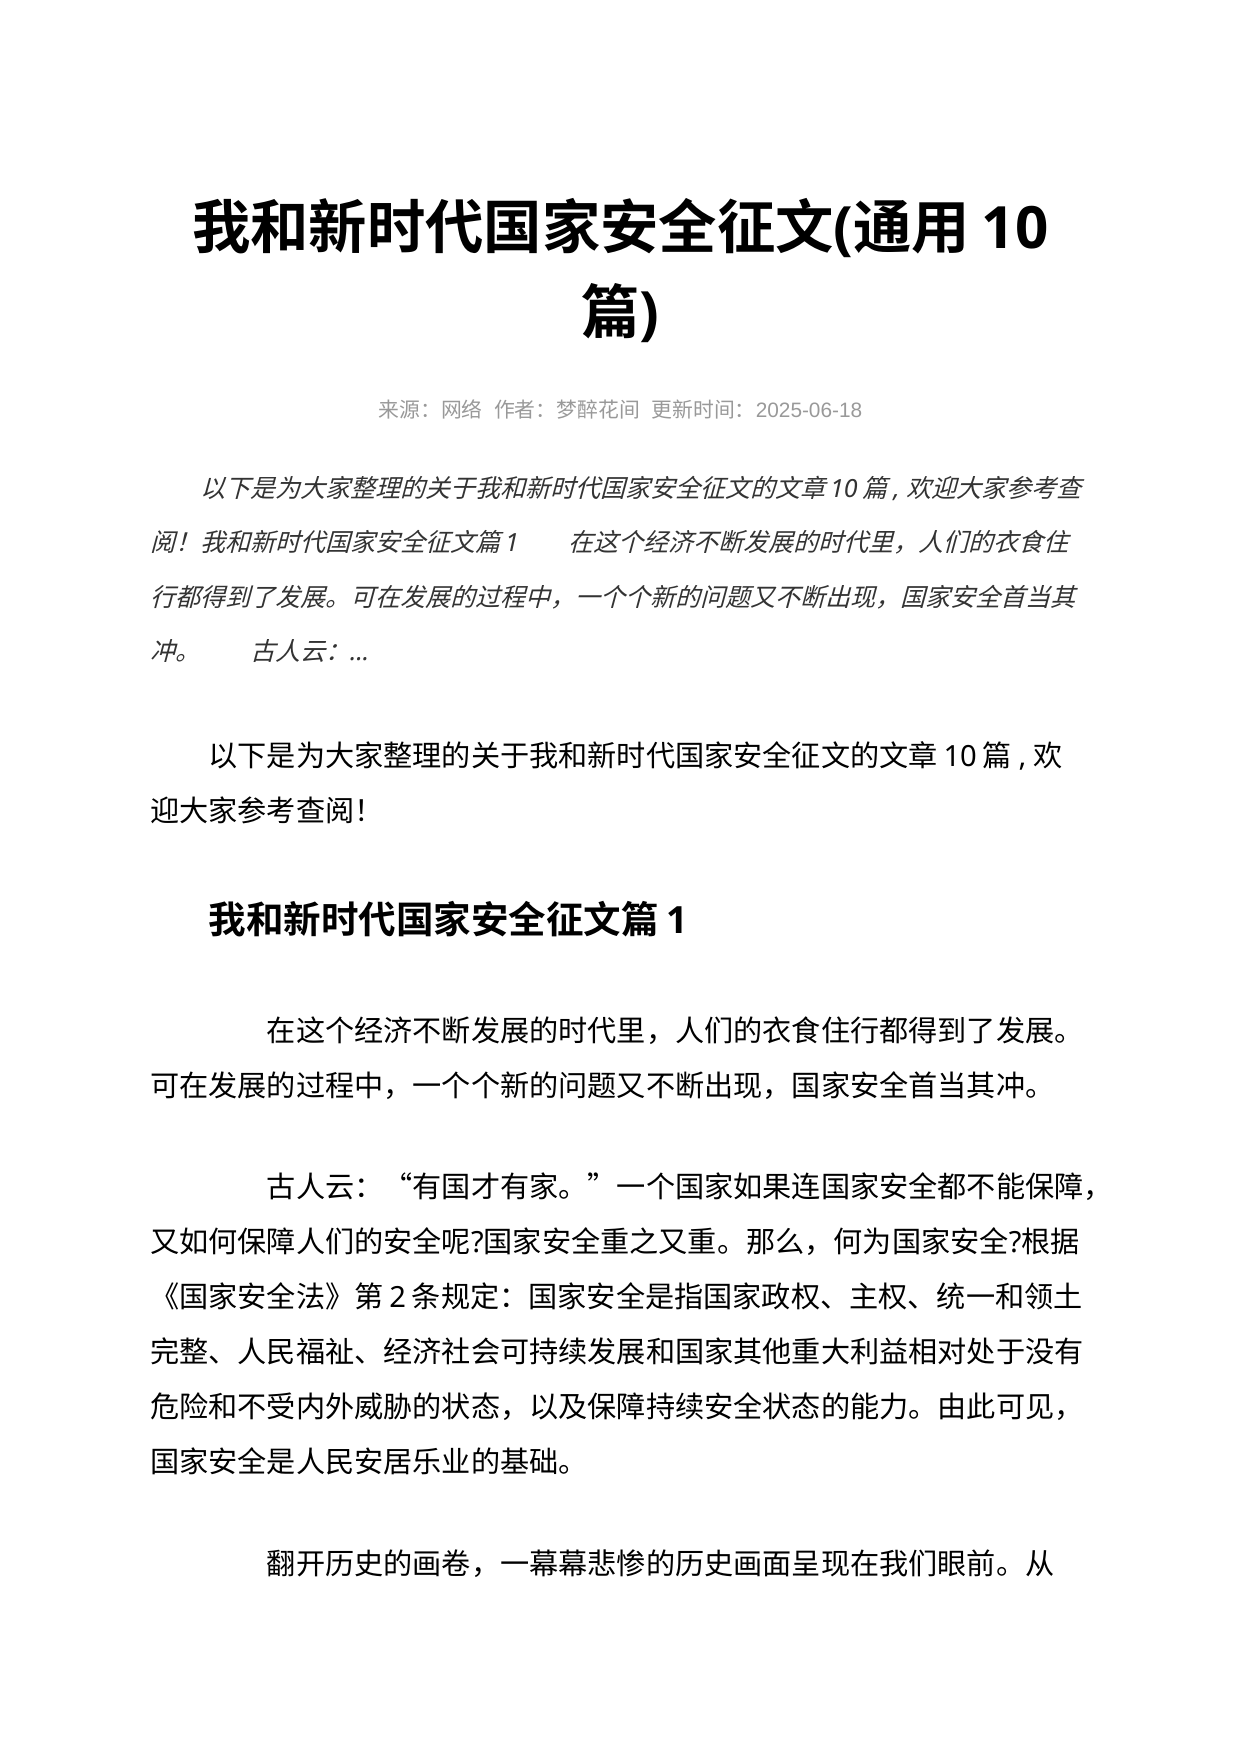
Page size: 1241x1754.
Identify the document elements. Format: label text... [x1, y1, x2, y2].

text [150, 1540, 1090, 1583]
text 以下是为大家整理的关于我和新时代国家安全征文的文章10篇 , 欢迎大家参考查阅！我和新时代国家安全征文篇1 在这个经济不断发展的时代里，人们的衣食住行都得到了发展。可在发展的过程中，一个个新的问题又不断出现，国家安全首当其冲。 古人云：... [150, 468, 1090, 668]
text 古人云：“有国才有家。”一个国家如果连国家安全都不能保障，又如何保障人们的安全呢?国家安全重之又重。那么，何为国家安全?根据《国家安全法》第2条规定：国家安全是指国家政权、主权、统一和领土完整、人民福祉、经济社会可持续发展和国家其他重大利益相对处于没有危险和不受内外威胁的状态，以及保障持续安全状态的能力。由此可见，国家安全是人民安居乐业的基础。 [150, 1164, 1090, 1481]
text 在这个经济不断发展的时代里，人们的衣食住行都得到了发展。可在发展的过程中，一个个新的问题又不断出现，国家安全首当其冲。 [150, 1007, 1090, 1104]
text 来源：网络 作者：梦醉花间 更新时间：2025-06-18 [150, 398, 1090, 422]
text 我和新时代国家安全征文篇1 [150, 890, 1090, 944]
subtitle 我和新时代国家安全征文(通用10篇) [150, 181, 1090, 351]
text 以下是为大家整理的关于我和新时代国家安全征文的文章10篇 , 欢迎大家参考查阅！ [150, 733, 1090, 830]
